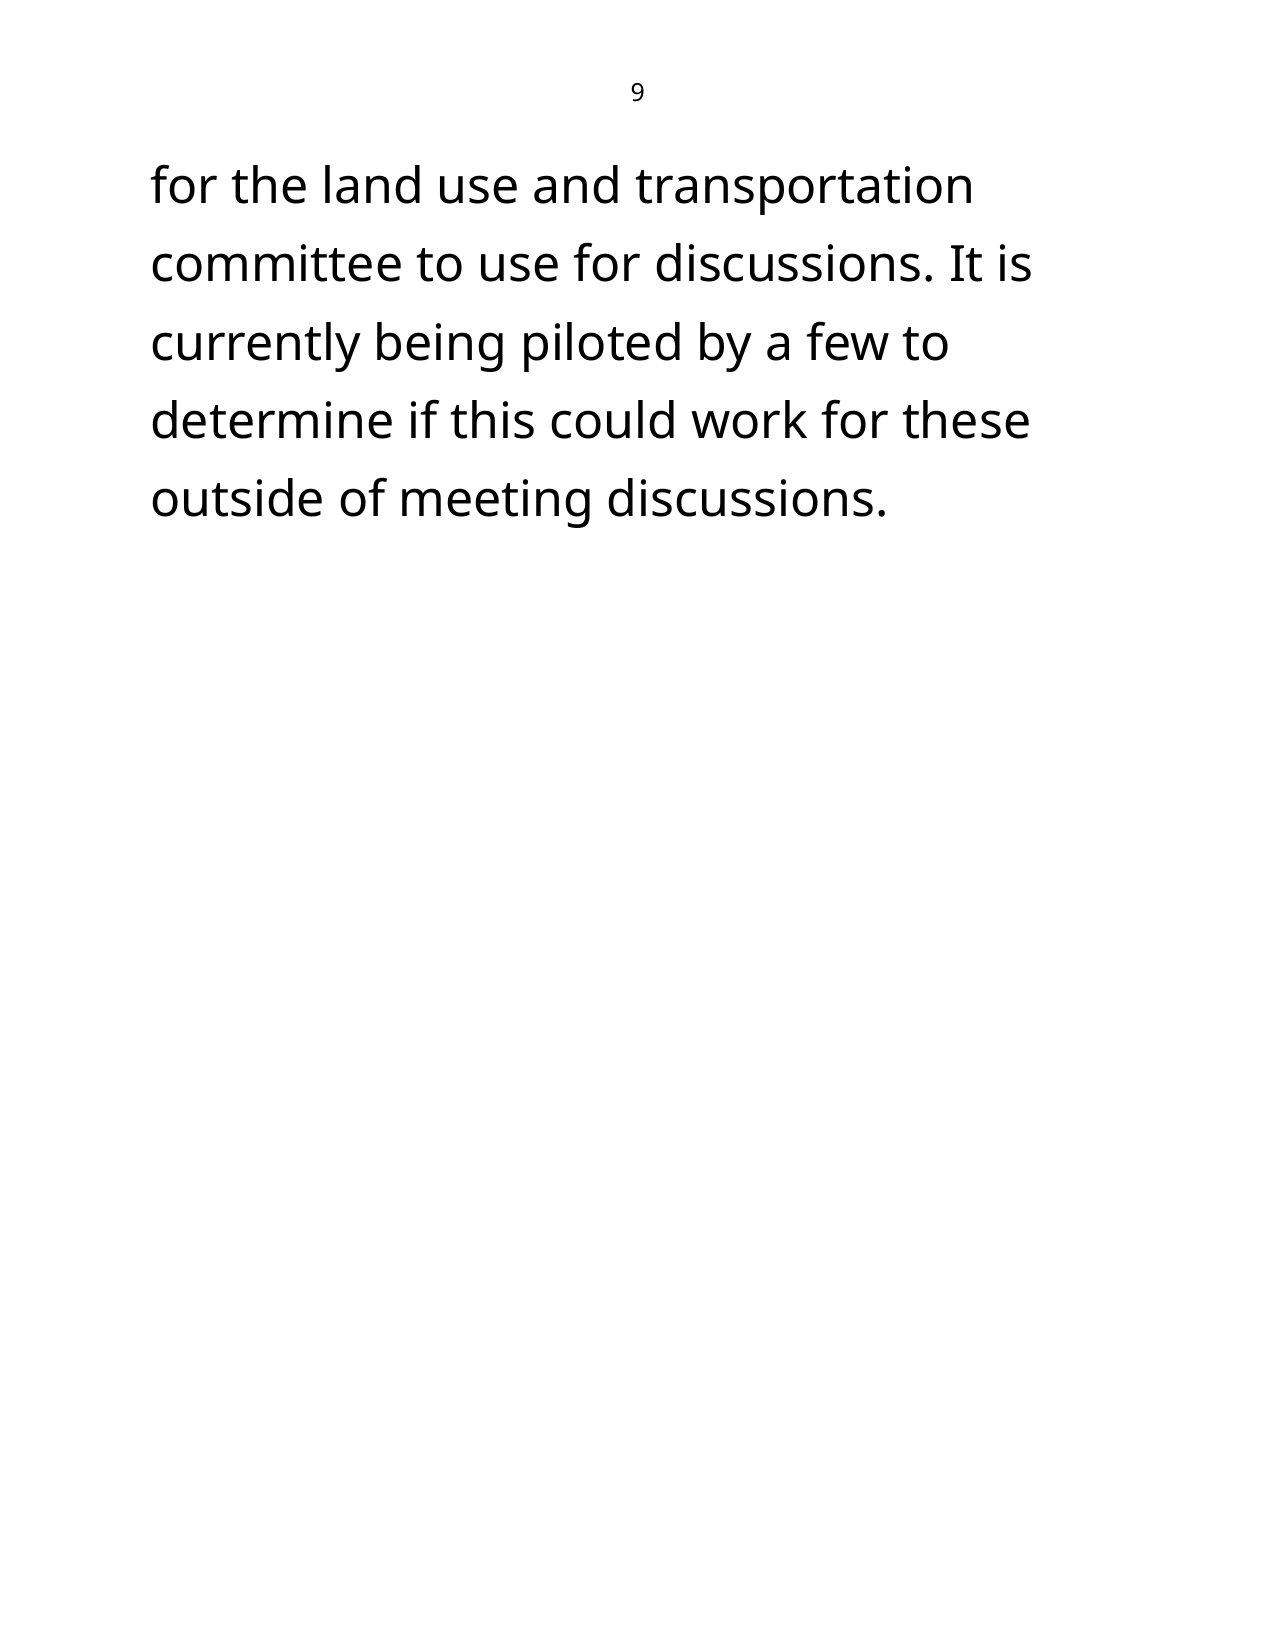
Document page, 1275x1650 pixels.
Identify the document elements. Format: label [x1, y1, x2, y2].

text [150, 150, 1125, 531]
